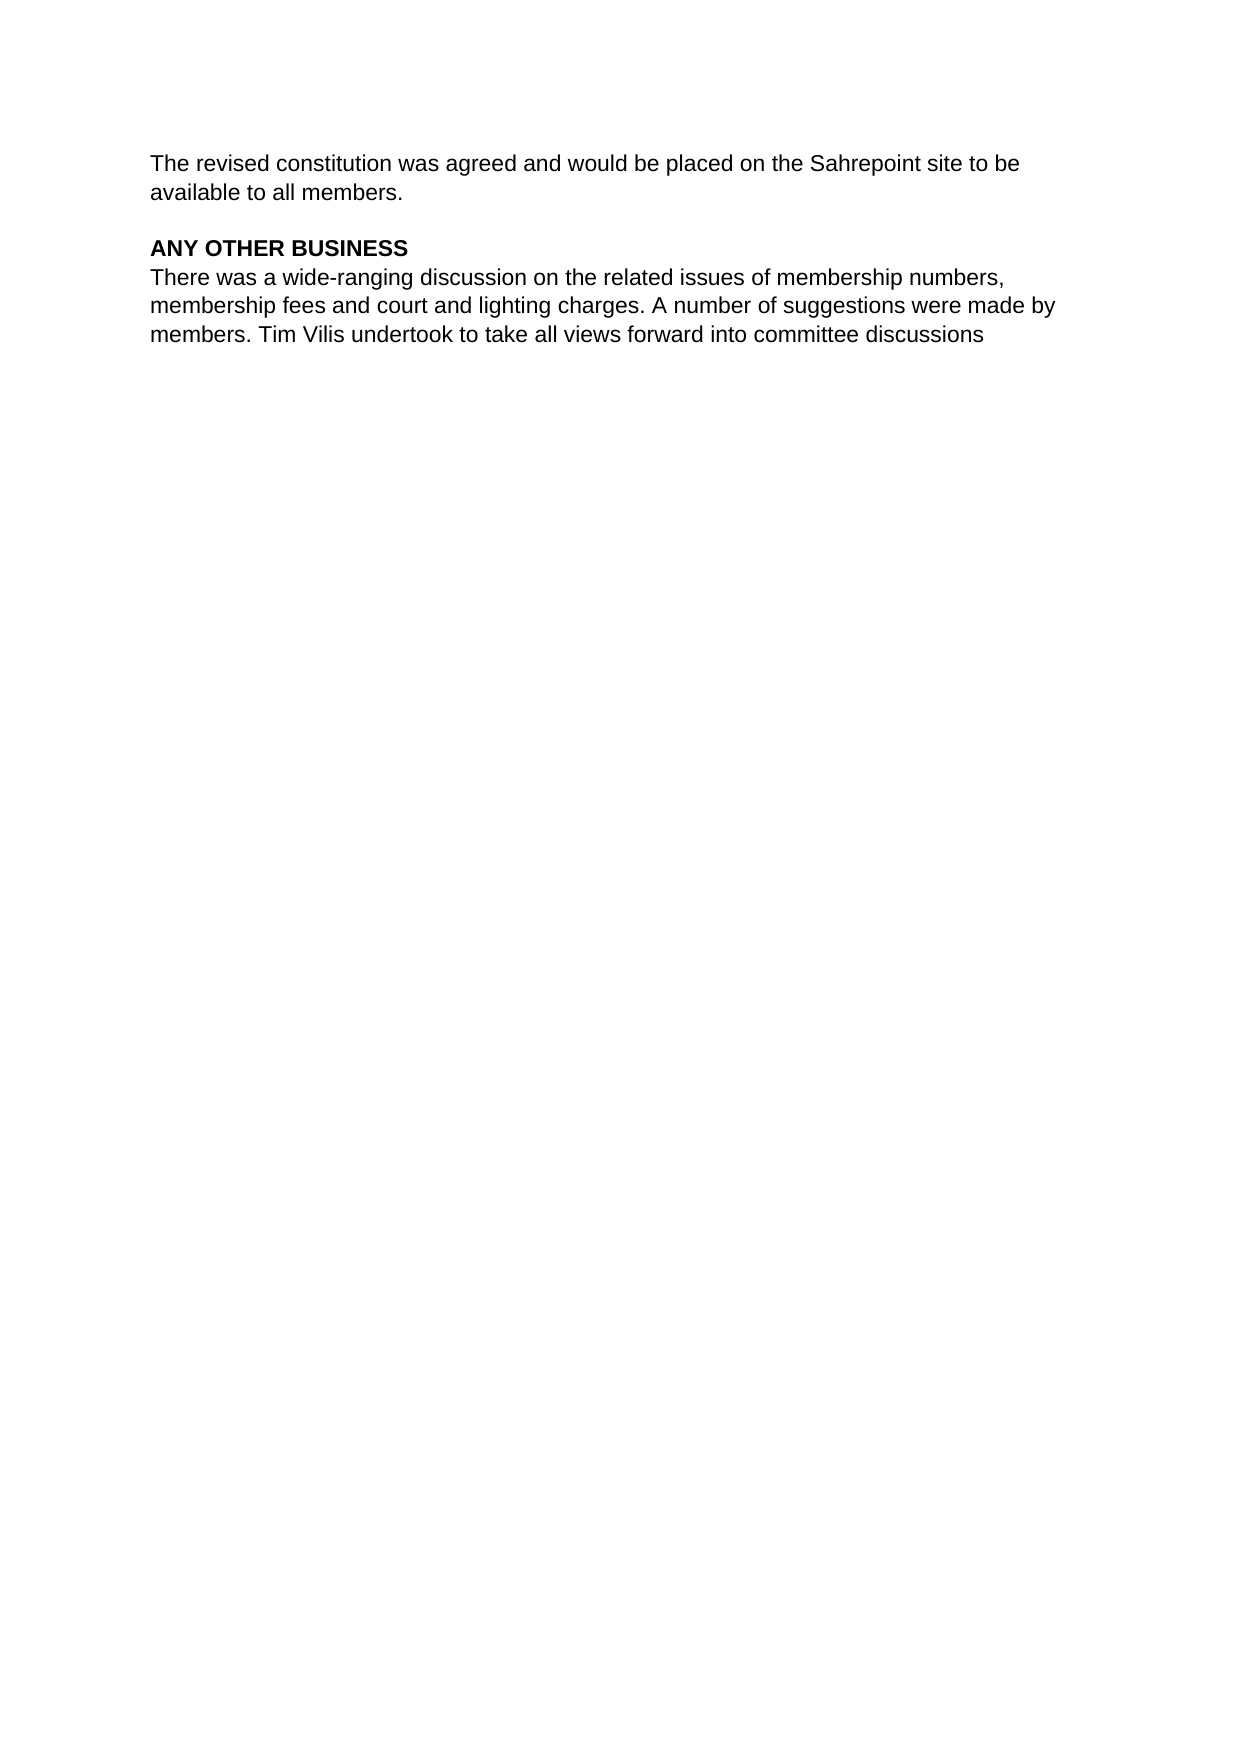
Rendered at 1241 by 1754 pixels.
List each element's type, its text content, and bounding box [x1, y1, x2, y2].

text The revised constitution was agreed and would be placed on the Sahrepoint site to be available to all members. [150, 150, 1090, 205]
text There was a wide-ranging discussion on the related issues of membership numbers, membership fees and court and lighting charges. A number of suggestions were made by members. Tim Vilis undertook to take all views forward into committee discussions [150, 264, 1090, 347]
text ANY OTHER BUSINESS [150, 235, 1090, 262]
